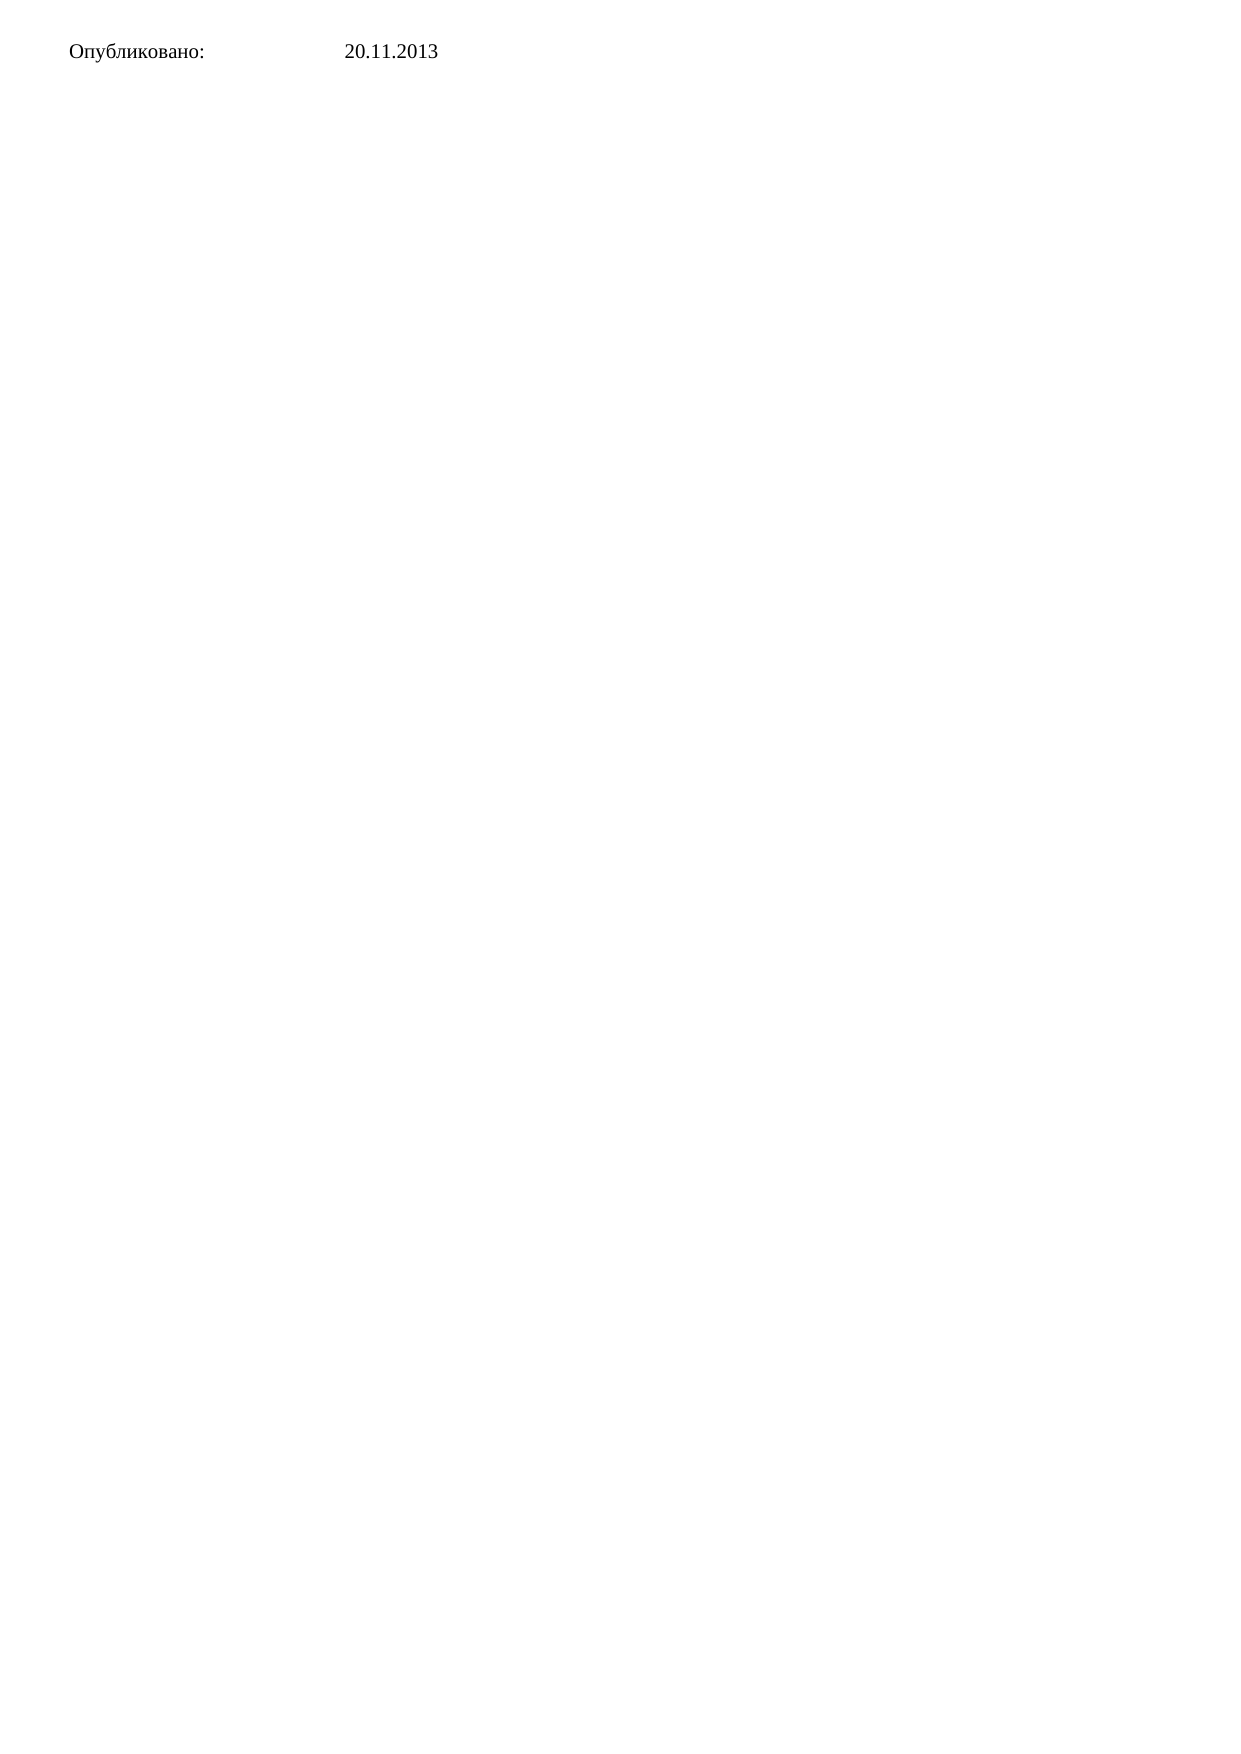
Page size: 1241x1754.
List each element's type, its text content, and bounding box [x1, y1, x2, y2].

table_cell 20.11.2013 [344, 30, 1201, 102]
table_cell Опубликовано: [59, 30, 344, 102]
